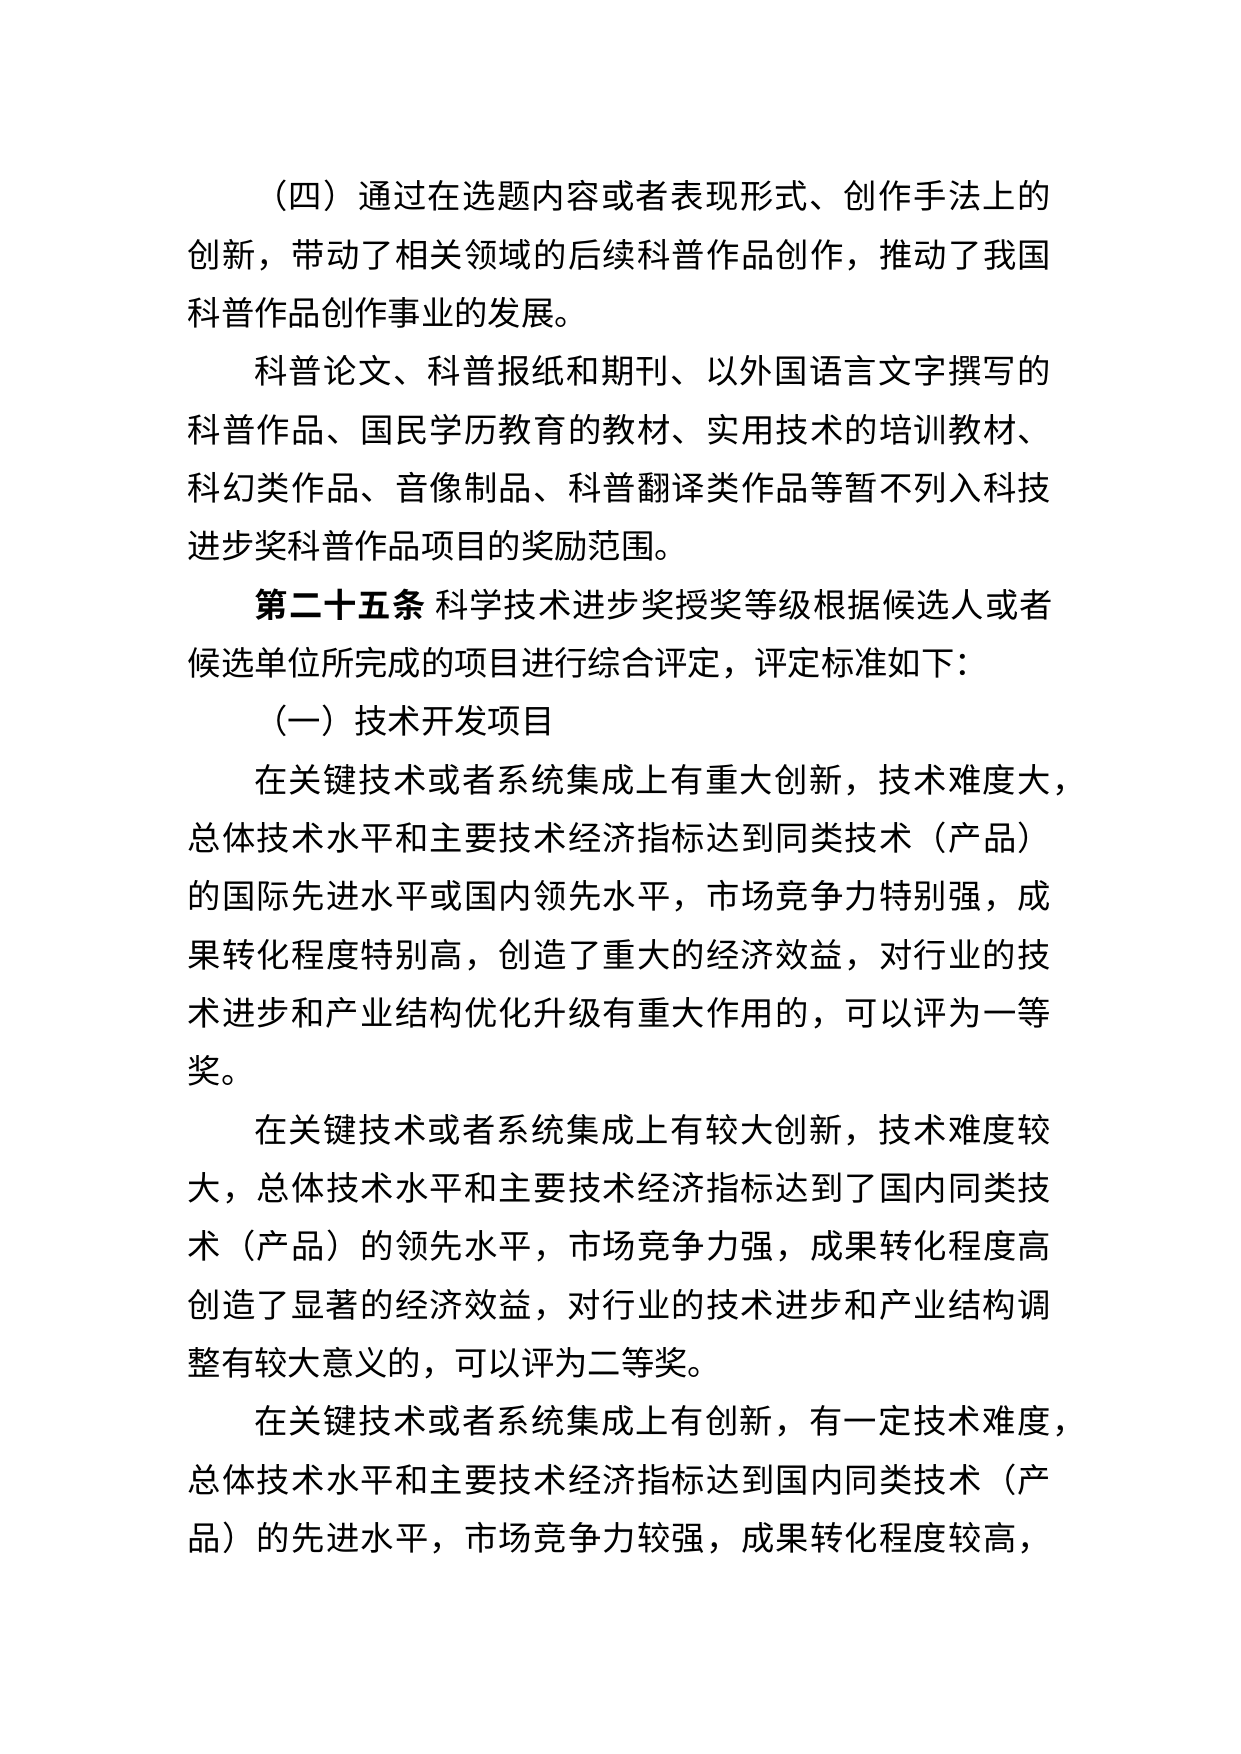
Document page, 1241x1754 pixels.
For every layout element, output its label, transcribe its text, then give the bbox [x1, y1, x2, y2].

text 第二十五条 科学技术进步奖授奖等级根据候选人或者候选单位所完成的项目进行综合评定，评定标准如下： [187, 570, 1053, 687]
text 在关键技术或者系统集成上有重大创新，技术难度大，总体技术水平和主要技术经济指标达到同类技术（产品）的国际先进水平或国内领先水平，市场竞争力特别强，成果转化程度特别高，创造了重大的经济效益，对行业的技术进步和产业结构优化升级有重大作用的，可以评为一等奖。 [187, 745, 1053, 1095]
text （四）通过在选题内容或者表现形式、创作手法上的创新，带动了相关领域的后续科普作品创作，推动了我国科普作品创作事业的发展。 [187, 162, 1053, 337]
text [187, 1387, 1053, 1562]
text （一）技术开发项目 [187, 687, 1053, 745]
text 科普论文、科普报纸和期刊、以外国语言文字撰写的科普作品、国民学历教育的教材、实用技术的培训教材、科幻类作品、音像制品、科普翻译类作品等暂不列入科技进步奖科普作品项目的奖励范围。 [187, 337, 1053, 570]
text 在关键技术或者系统集成上有较大创新，技术难度较大，总体技术水平和主要技术经济指标达到了国内同类技术（产品）的领先水平，市场竞争力强，成果转化程度高，创造了显著的经济效益，对行业的技术进步和产业结构调整有较大意义的，可以评为二等奖。 [187, 1095, 1053, 1387]
